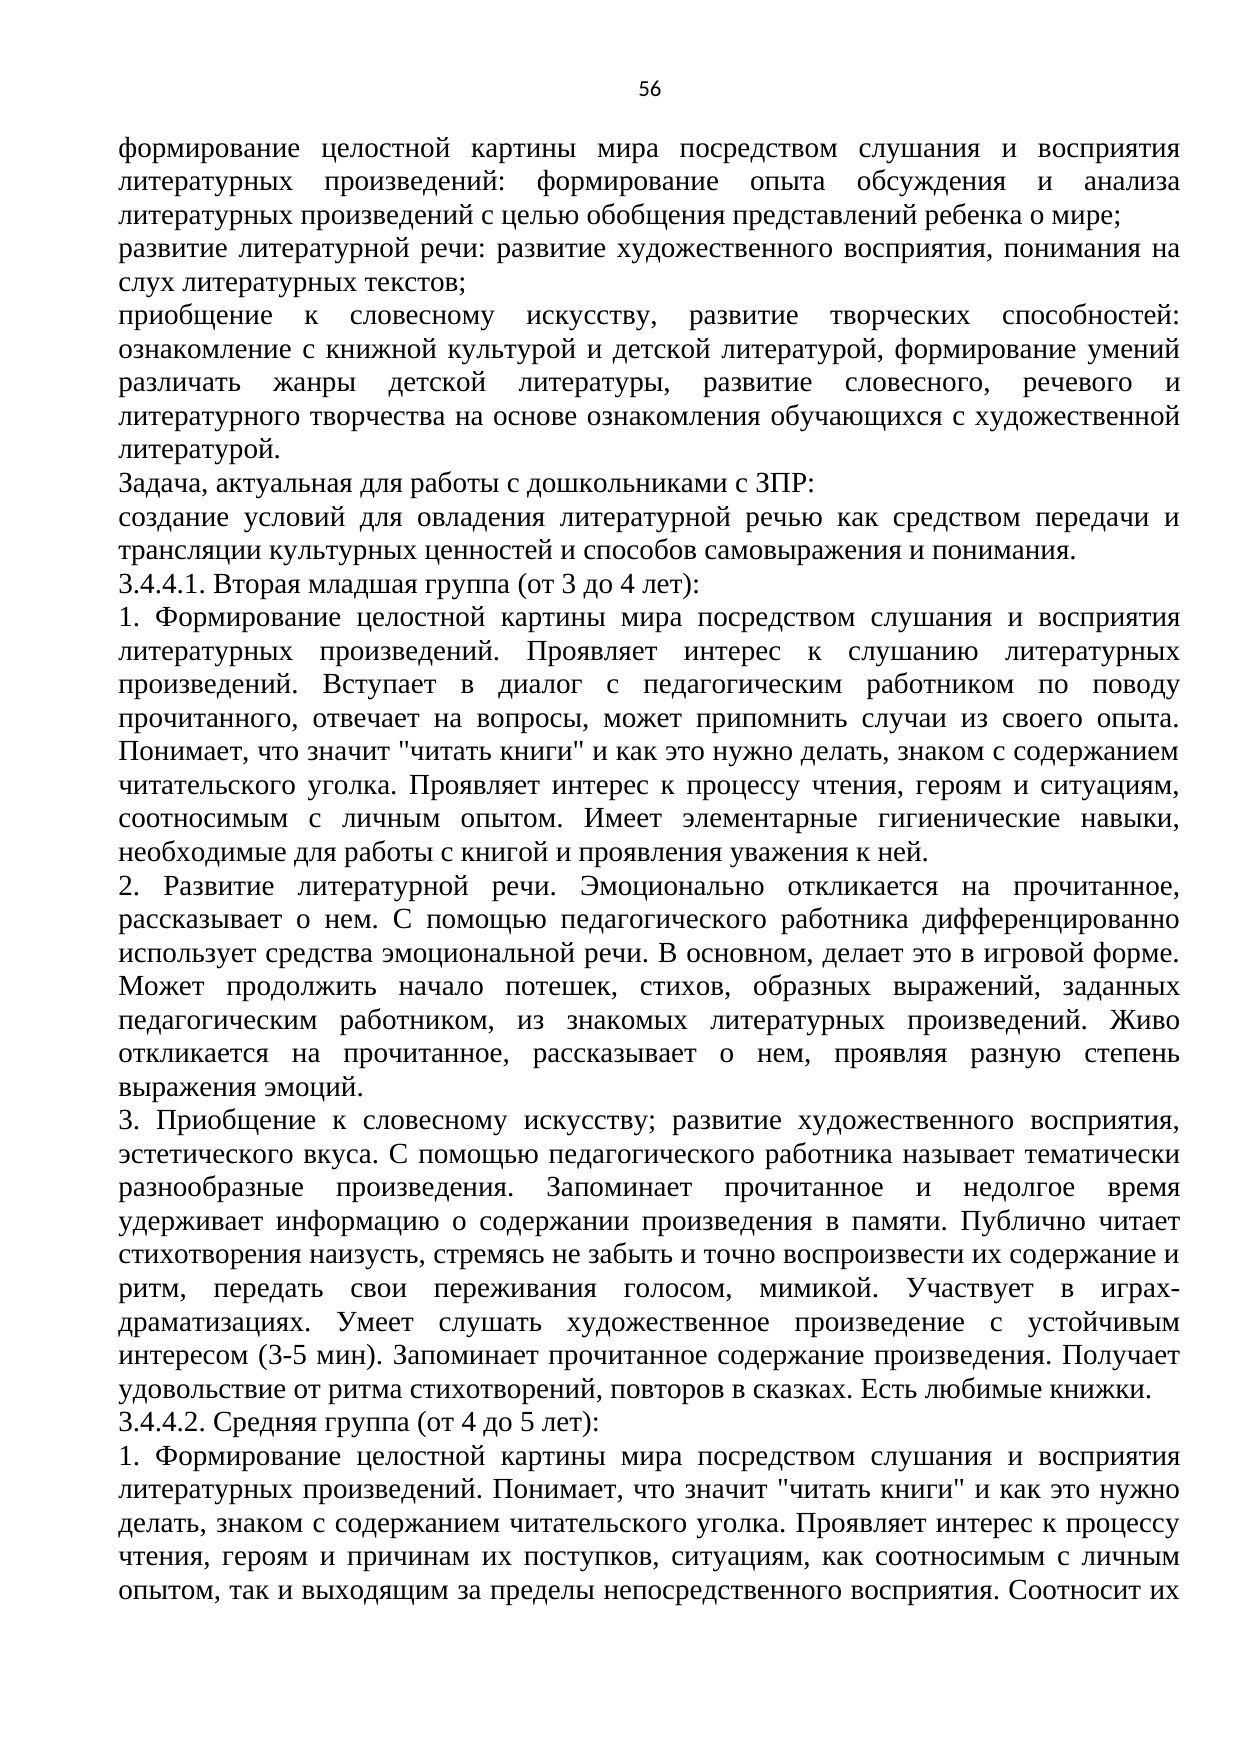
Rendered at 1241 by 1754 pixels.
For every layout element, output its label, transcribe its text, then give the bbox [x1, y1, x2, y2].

text формирование целостной картины мира посредством слушания и восприятия литературных произведений: формирование опыта обсуждения и анализа литературных произведений с целью обобщения представлений ребенка о мире; [118, 130, 1181, 230]
text создание условий для овладения литературной речью как средством передачи и трансляции культурных ценностей и способов самовыражения и понимания. [118, 499, 1181, 566]
text 2. Развитие литературной речи. Эмоционально откликается на прочитанное, рассказывает о нем. С помощью педагогического работника дифференцированно использует средства эмоциональной речи. В основном, делает это в игровой форме. Может продолжить начало потешек, стихов, образных выражений, заданных педагогическим работником, из знакомых литературных произведений. Живо откликается на прочитанное, рассказывает о нем, проявляя разную степень выражения эмоций. [118, 868, 1181, 1102]
text 3.4.4.1. Вторая младшая группа (от 3 до 4 лет): [118, 566, 1181, 599]
text 3. Приобщение к словесному искусству; развитие художественного восприятия, эстетического вкуса. С помощью педагогического работника называет тематически разнообразные произведения. Запоминает прочитанное и недолгое время удерживает информацию о содержании произведения в памяти. Публично читает стихотворения наизусть, стремясь не забыть и точно воспроизвести их содержание и ритм, передать свои переживания голосом, мимикой. Участвует в играх-драматизациях. Умеет слушать художественное произведение с устойчивым интересом (3-5 мин). Запоминает прочитанное содержание произведения. Получает удовольствие от ритма стихотворений, повторов в сказках. Есть любимые книжки. [118, 1102, 1181, 1404]
text 3.4.4.2. Средняя группа (от 4 до 5 лет): [118, 1404, 1181, 1438]
text Задача, актуальная для работы с дошкольниками с ЗПР: [118, 465, 1181, 499]
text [118, 1438, 1181, 1606]
text развитие литературной речи: развитие художественного восприятия, понимания на слух литературных текстов; [118, 230, 1181, 297]
text 1. Формирование целостной картины мира посредством слушания и восприятия литературных произведений. Проявляет интерес к слушанию литературных произведений. Вступает в диалог с педагогическим работником по поводу прочитанного, отвечает на вопросы, может припомнить случаи из своего опыта. Понимает, что значит "читать книги" и как это нужно делать, знаком с содержанием читательского уголка. Проявляет интерес к процессу чтения, героям и ситуациям, соотносимым с личным опытом. Имеет элементарные гигиенические навыки, необходимые для работы с книгой и проявления уважения к ней. [118, 599, 1181, 868]
text приобщение к словесному искусству, развитие творческих способностей: ознакомление с книжной культурой и детской литературой, формирование умений различать жанры детской литературы, развитие словесного, речевого и литературного творчества на основе ознакомления обучающихся с художественной литературой. [118, 297, 1181, 465]
